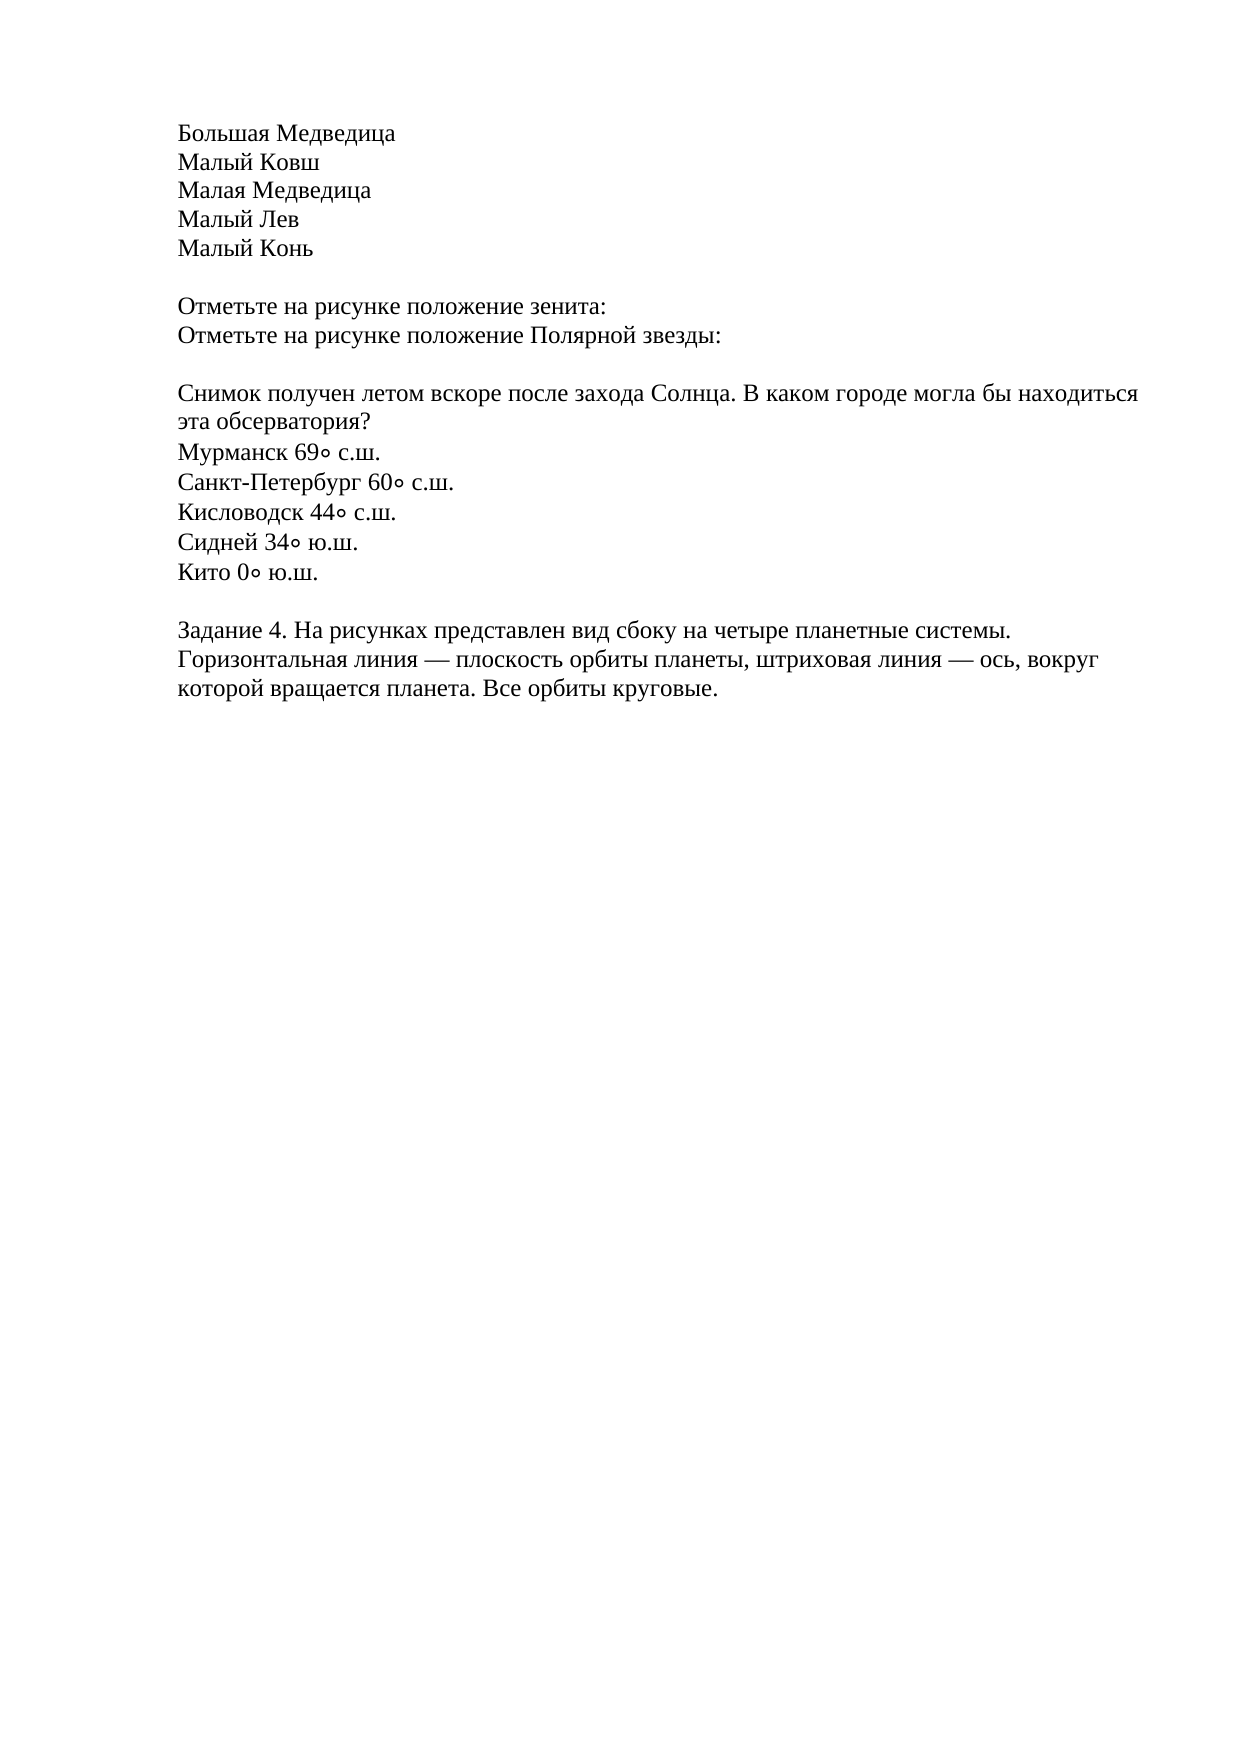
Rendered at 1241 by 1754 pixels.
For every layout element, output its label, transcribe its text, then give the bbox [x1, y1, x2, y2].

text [177, 118, 1152, 262]
text Снимок получен летом вскоре после захода Солнца. В каком городе могла бы находиться эта обсерватория? Мурманск 69∘ с.ш. Санкт-Петербург 60∘ с.ш. Кисловодск 44∘ с.ш. Сидней 34∘ ю.ш. Кито 0∘ ю.ш. [177, 378, 1152, 586]
text Отметьте на рисунке положение зенита: Отметьте на рисунке положение Полярной звезды: [177, 291, 1152, 348]
text Задание 4. На рисунках представлен вид сбоку на четыре планетные системы. Горизонтальная линия — плоскость орбиты планеты, штриховая линия — ось, вокруг которой вращается планета. Все орбиты круговые. [177, 615, 1152, 702]
